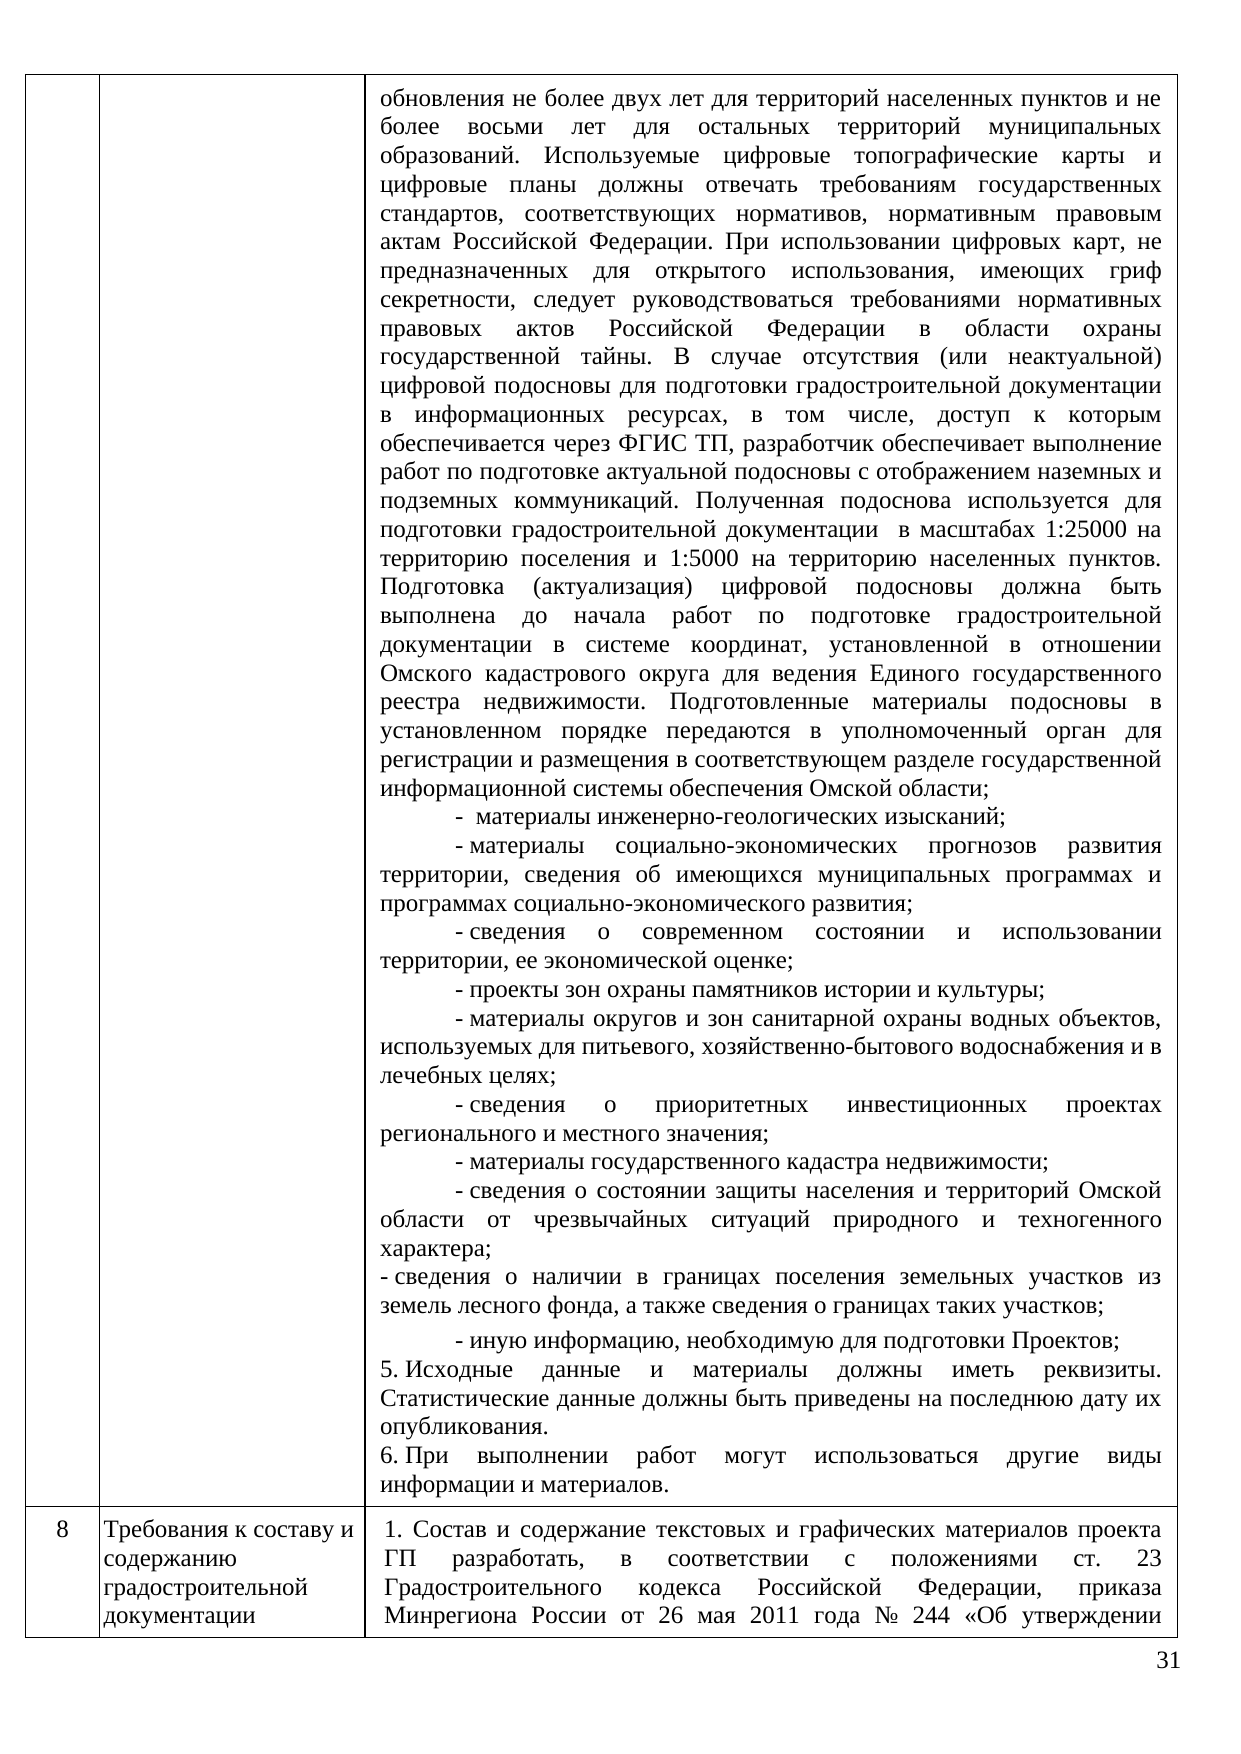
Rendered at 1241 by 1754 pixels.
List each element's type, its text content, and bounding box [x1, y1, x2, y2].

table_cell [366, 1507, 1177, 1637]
table_cell 7 [26, 75, 99, 1506]
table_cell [100, 1507, 364, 1637]
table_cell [100, 75, 364, 1506]
table_cell 8 [26, 1507, 99, 1637]
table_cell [366, 75, 1177, 1506]
